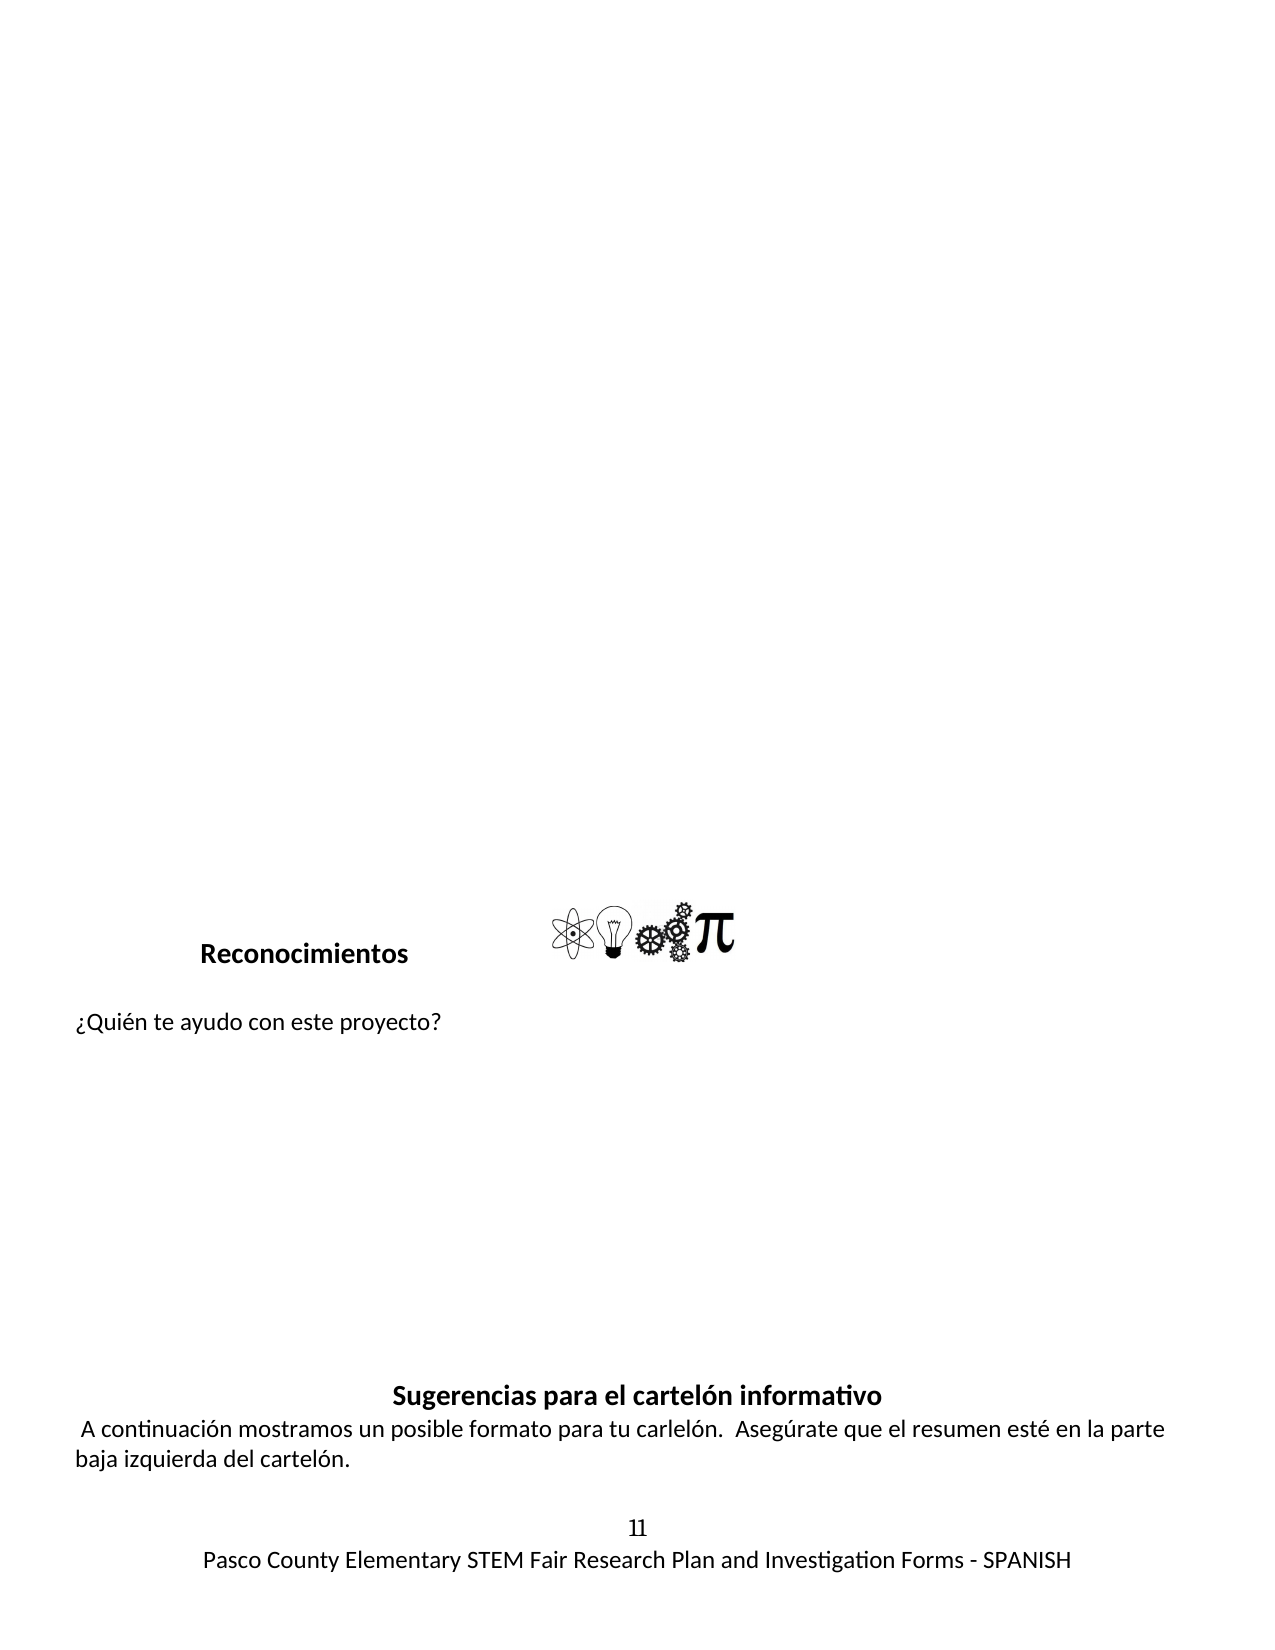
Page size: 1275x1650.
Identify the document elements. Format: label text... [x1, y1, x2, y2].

text Reconocimientos [75, 935, 1200, 970]
picture [552, 899, 736, 963]
text ¿Quién te ayudo con este proyecto? [75, 1006, 1200, 1036]
text Sugerencias para el cartelón informativo [75, 1377, 1200, 1413]
text A continuación mostramos un posible formato para tu carlelón. Asegúrate que el resumen esté en la parte baja izquierda del cartelón. [75, 1413, 1200, 1474]
